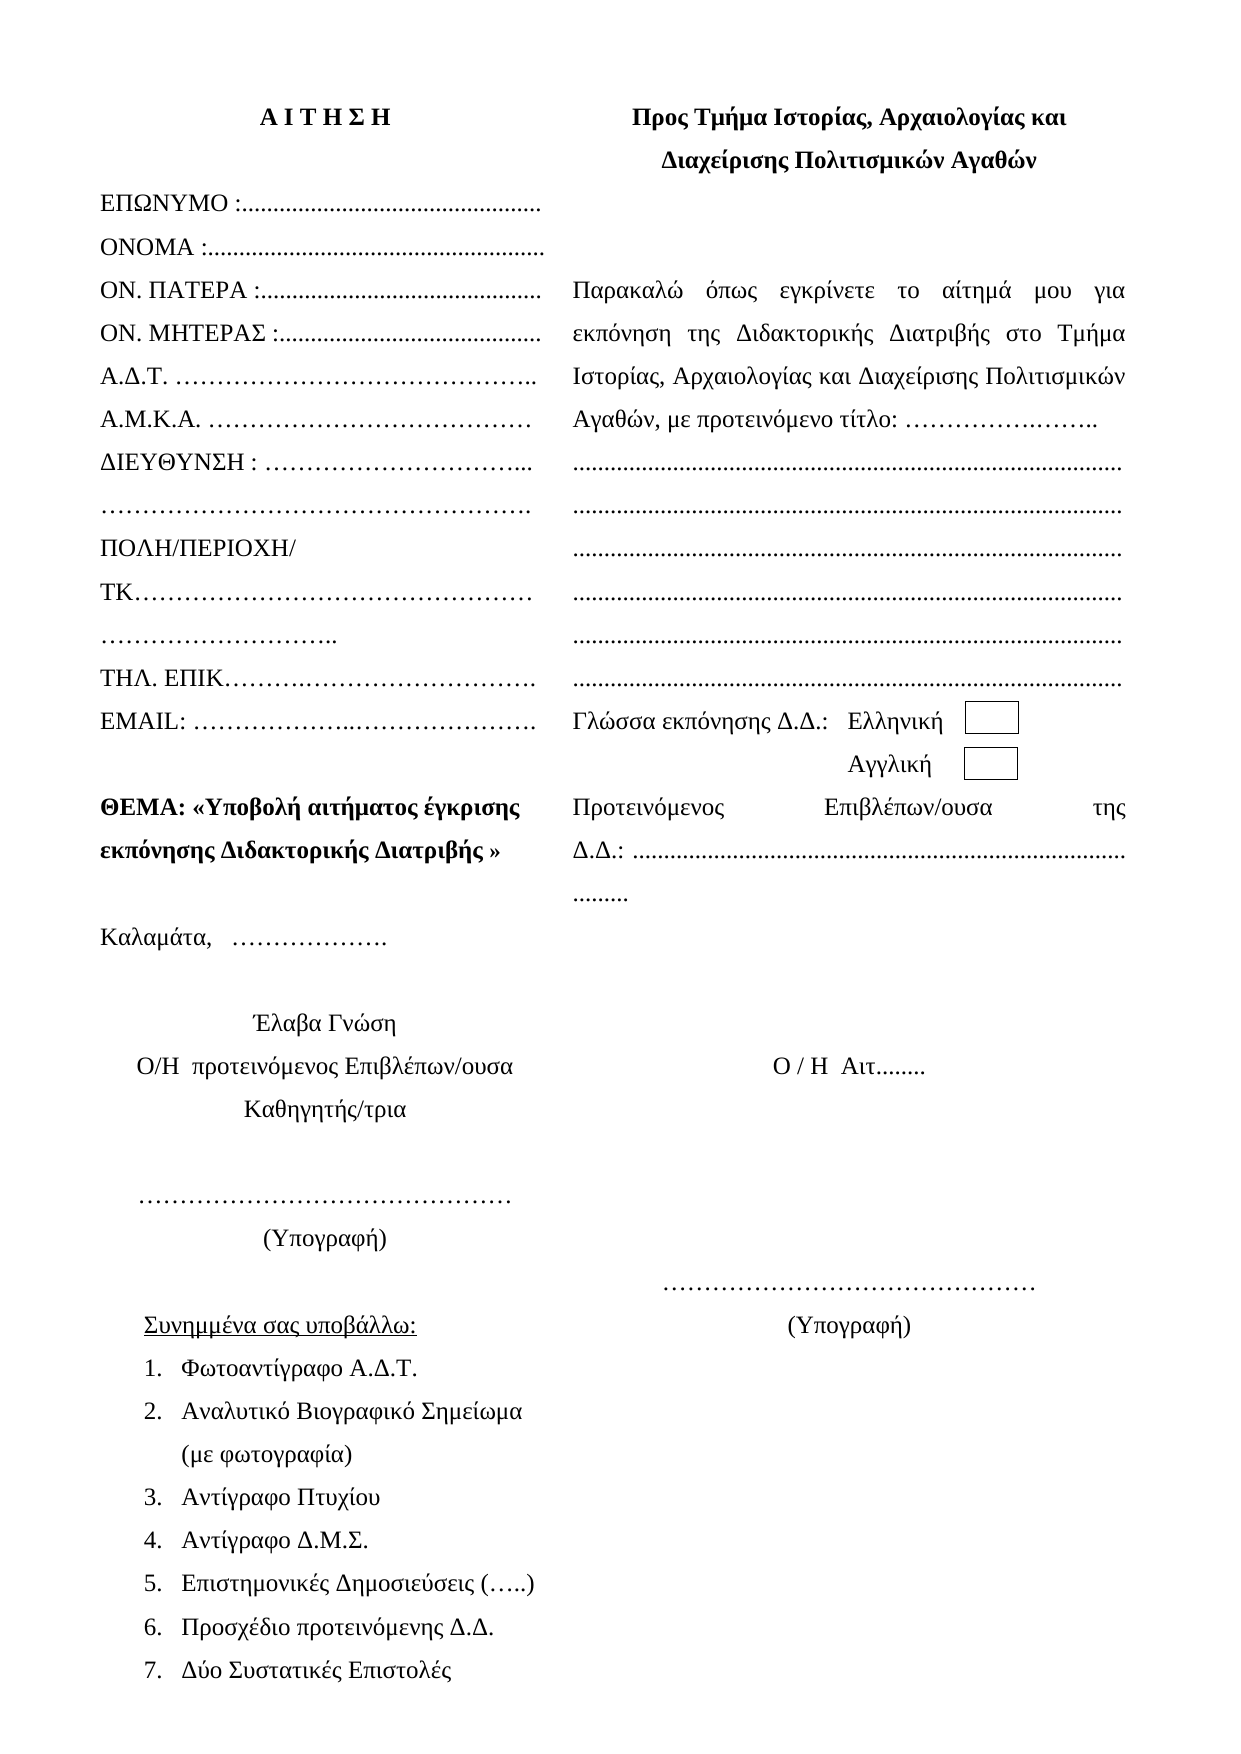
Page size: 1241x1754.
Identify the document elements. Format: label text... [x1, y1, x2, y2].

table_header Α Ι Τ Η Σ Η ΕΠΩΝΥΜΟ :................................................ ΟΝΟΜΑ :...................................................... ΟΝ. ΠΑΤΕΡΑ :............................................. ΟΝ. ΜΗΤΕΡΑΣ :.......................................... Α.Δ.Τ. …………………………………….. Α.Μ.Κ.Α. ………………………………… ΔΙΕΥΘΥΝΣΗ : …………………………... ……………………………………………. ΠΟΛΗ/ΠΕΡΙΟΧΗ/ΤΚ………………………………………………………………….. ΤΗΛ. ΕΠΙΚ……….………………………. EMAIL: ………………..…………………. ΘΕΜΑ: «Υποβολή αιτήματος έγκρισης εκπόνησης Διδακτορικής Διατριβής » Καλαμάτα, ………………. Έλαβα Γνώση Ο/Η προτεινόμενος Επιβλέπων/ουσα Καθηγητής/τρια ……………………………………… (Υπογραφή) Συνημμένα σας υποβάλλω: Φωτοαντίγραφο Α.Δ.Τ. Αναλυτικό Βιογραφικό Σημείωμα (με φωτογραφία) Αντίγραφο Πτυχίου Αντίγραφο Δ.Μ.Σ. Επιστημονικές Δημοσιεύσεις (…..) Προσχέδιο προτεινόμενης Δ.Δ. Δύο Συστατικές Επιστολές [89, 59, 561, 1695]
table_header Προς Τμήμα Ιστορίας, Αρχαιολογίας και Διαχείρισης Πολιτισμικών Αγαθών Παρακαλώ όπως εγκρίνετε το αίτημά μου για εκπόνηση της Διδακτορικής Διατριβής στο Τμήμα Ιστορίας, Αρχαιολογίας και Διαχείρισης Πολιτισμικών Αγαθών, με προτεινόμενο τίτλο: …………….…….. ................................................................................................................................................................................ ........................................................................................ ........................................................................................................................................................................................................................................................................ Γλώσσα εκπόνησης Δ.Δ.: Ελληνική Αγγλική Προτεινόμενος Επιβλέπων/ουσα της Δ.Δ.: ........................................................................................ Ο / Η Αιτ........ ……………………………………… (Υπογραφή) [561, 59, 1137, 1695]
